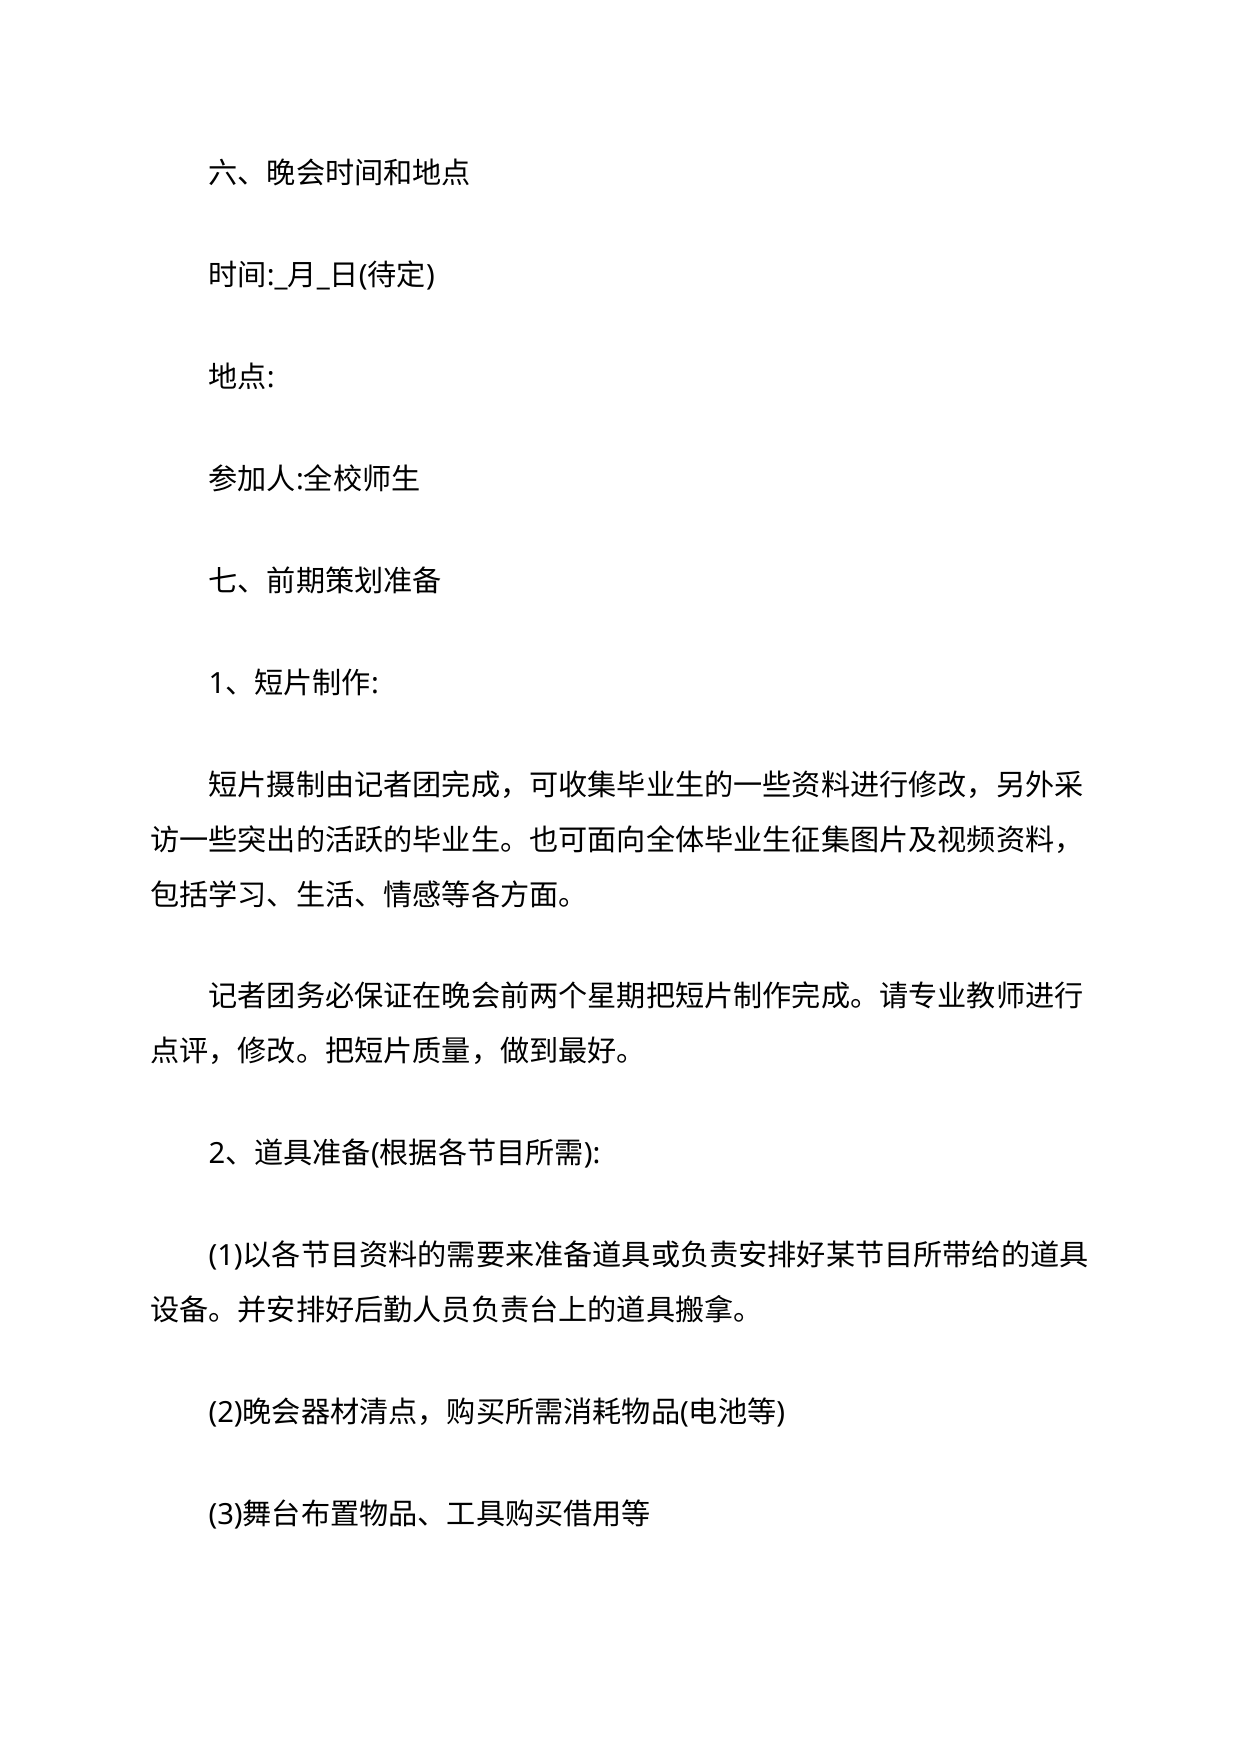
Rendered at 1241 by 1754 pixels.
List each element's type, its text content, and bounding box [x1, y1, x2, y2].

text (3)舞台布置物品、工具购买借用等 [150, 1490, 1090, 1533]
text 时间:_月_日(待定) [150, 252, 1090, 294]
text (1)以各节目资料的需要来准备道具或负责安排好某节目所带给的道具设备。并安排好后勤人员负责台上的道具搬拿。 [150, 1232, 1090, 1329]
text (2)晚会器材清点，购买所需消耗物品(电池等) [150, 1388, 1090, 1431]
text 2、道具准备(根据各节目所需): [150, 1130, 1090, 1172]
text 短片摄制由记者团完成，可收集毕业生的一些资料进行修改，另外采访一些突出的活跃的毕业生。也可面向全体毕业生征集图片及视频资料，包括学习、生活、情感等各方面。 [150, 761, 1090, 913]
text 地点: [150, 354, 1090, 396]
text 1、短片制作: [150, 659, 1090, 702]
text 参加人:全校师生 [150, 456, 1090, 498]
text 七、前期策划准备 [150, 558, 1090, 600]
text 记者团务必保证在晚会前两个星期把短片制作完成。请专业教师进行点评，修改。把短片质量，做到最好。 [150, 973, 1090, 1070]
text 六、晚会时间和地点 [150, 150, 1090, 192]
